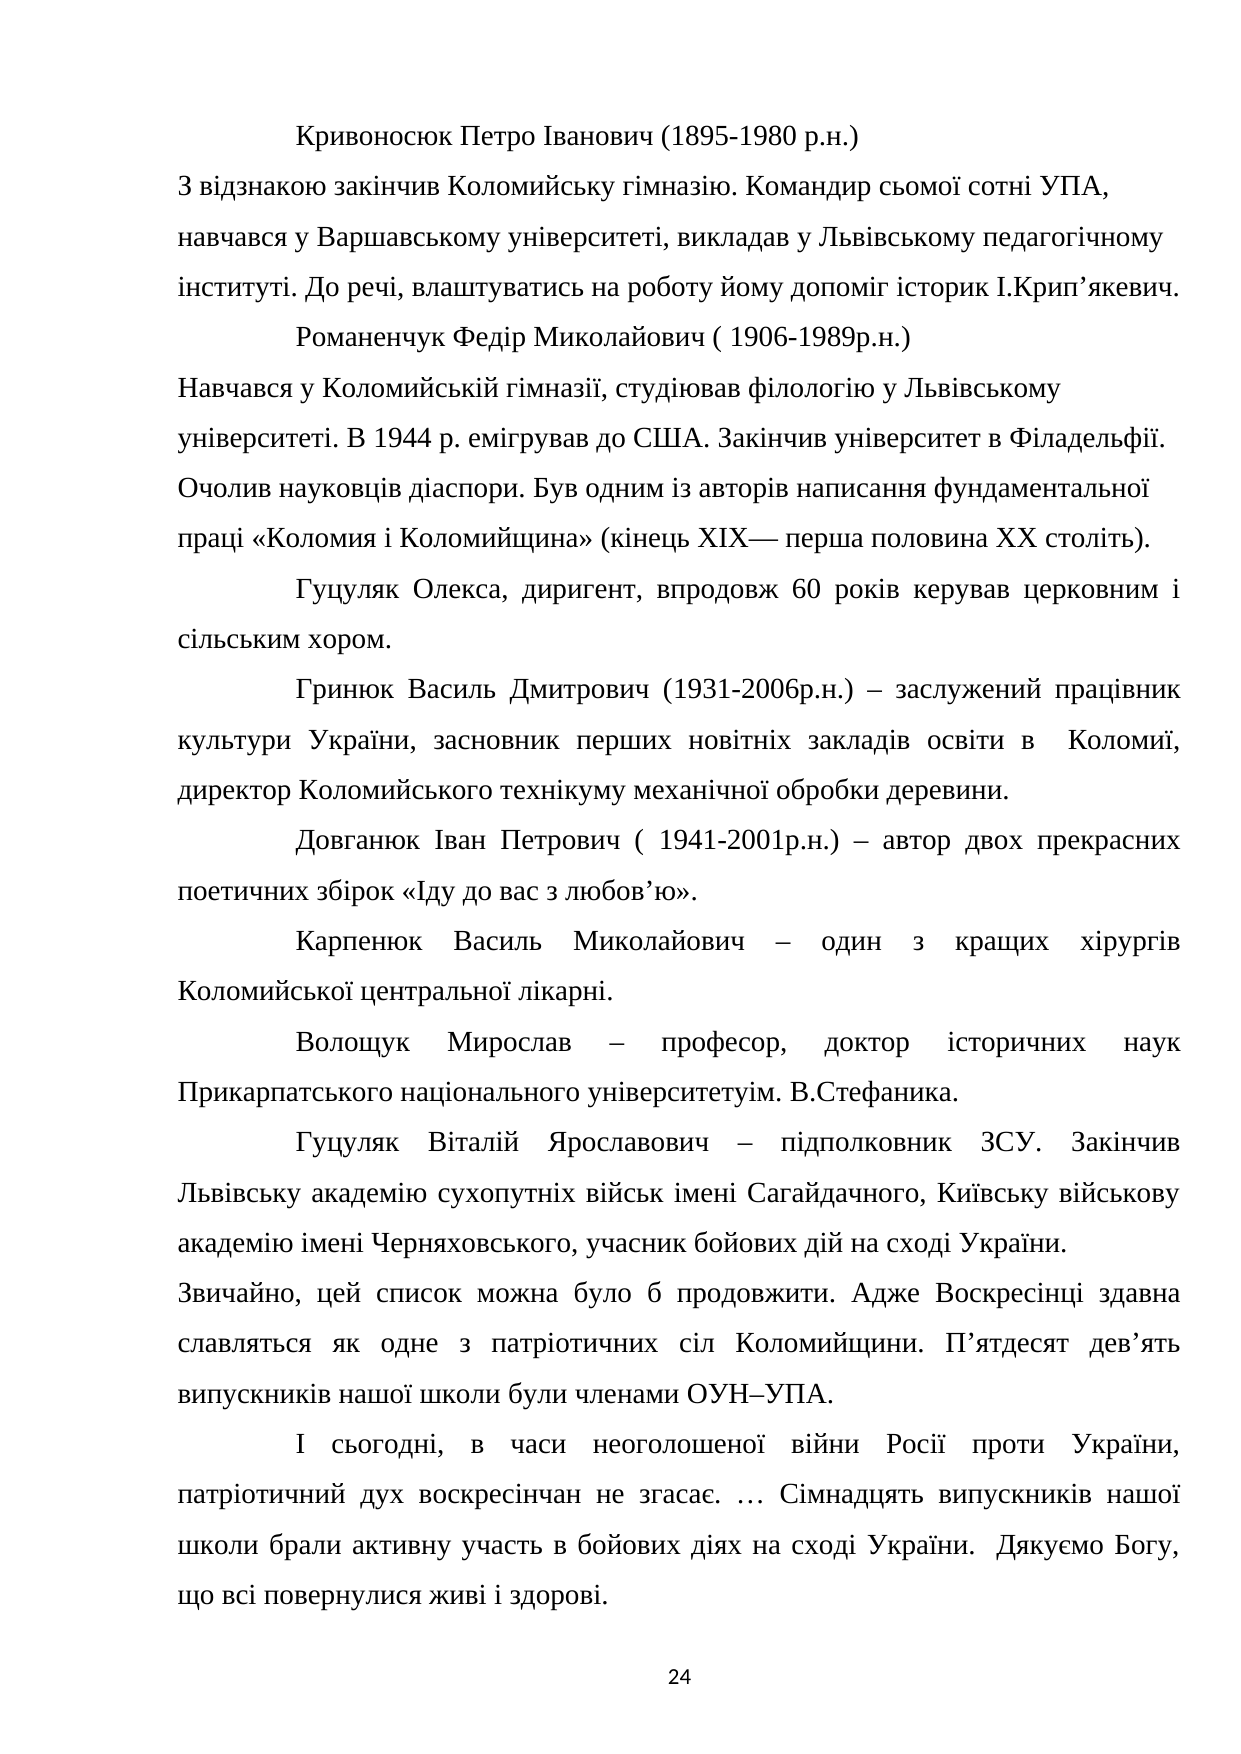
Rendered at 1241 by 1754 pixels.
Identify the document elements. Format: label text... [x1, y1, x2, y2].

text І сьогодні, в часи неоголошеної війни Росії проти України, патріотичний дух воскресінчан не згасає. … Сімнадцять випускників нашої школи брали активну участь в бойових діях на сході України. Дякуємо Богу, що всі повернулися живі і здорові. [177, 1426, 1181, 1611]
text Романенчук Федір Миколайович ( 1906-1989р.н.) Навчався у Коломийській гімназії, студіював філологію у Львівському університеті. В 1944 р. емігрував до США. Закінчив університет в Філадельфії. Очолив науковців діаспори. Був одним із авторів написання фундаментальної праці «Коломия і Коломийщина» (кінець ХІХ— перша половина ХХ століть). [177, 319, 1181, 554]
text Кривоносюк Петро Іванович (1895-1980 р.н.) З відзнакою закінчив Коломийську гімназію. Командир сьомої сотні УПА, навчався у Варшавському університеті, викладав у Львівському педагогічному інституті. До речі, влаштуватись на роботу йому допоміг історик І.Крип’якевич. [177, 118, 1181, 303]
text Волощук Мирослав – професор, доктор історичних наук Прикарпатського національного університетуім. В.Стефаника. [177, 1024, 1181, 1108]
text Гуцуляк Олекса, диригент, впродовж 60 років керував церковним і сільським хором. [177, 571, 1181, 655]
text Гуцуляк Віталій Ярославович – підполковник ЗСУ. Закінчив Львівську академію сухопутніх військ імені Сагайдачного, Київську військову академію імені Черняховського, учасник бойових дій на сході України. [177, 1124, 1181, 1258]
text Карпенюк Василь Миколайович – один з кращих хірургів Коломийської центральної лікарні. [177, 923, 1181, 1007]
text Звичайно, цей список можна було б продовжити. Адже Воскресінці здавна славляться як одне з патріотичних сіл Коломийщини. П’ятдесят дев’ять випускників нашої школи були членами ОУН–УПА. [177, 1275, 1181, 1409]
text Гринюк Василь Дмитрович (1931-2006р.н.) – заслужений працівник культури України, засновник перших новітніх закладів освіти в Коломиї, директор Коломийського технікуму механічної обробки деревини. [177, 672, 1181, 806]
text Довганюк Іван Петрович ( 1941-2001р.н.) – автор двох прекрасних поетичних збірок «Іду до вас з любов’ю». [177, 822, 1181, 906]
